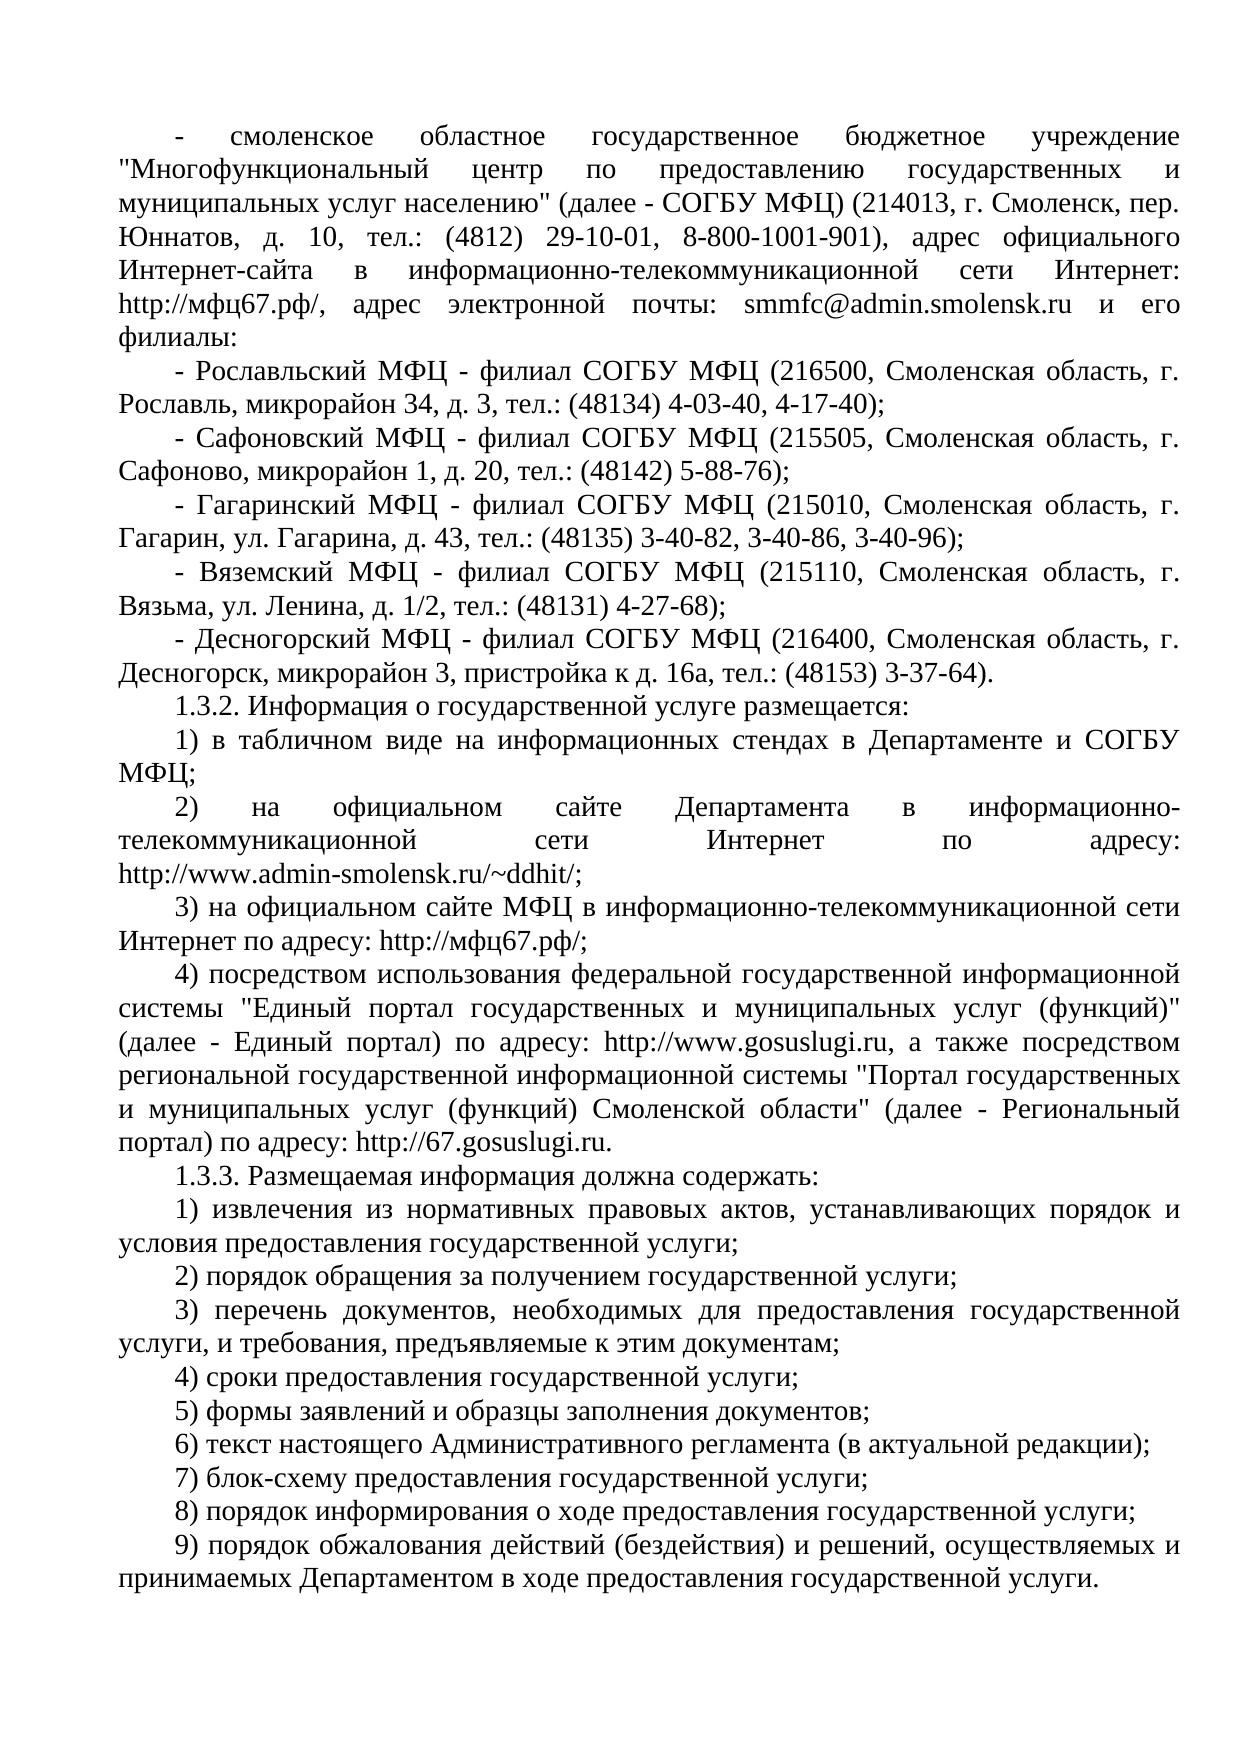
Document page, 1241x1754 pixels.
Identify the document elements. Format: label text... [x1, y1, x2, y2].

text 6) текст настоящего Административного регламента (в актуальной редакции); [118, 1426, 1181, 1460]
text 8) порядок информирования о ходе предоставления государственной услуги; [118, 1493, 1181, 1527]
text 9) порядок обжалования действий (бездействия) и решений, осуществляемых и принимаемых Департаментом в ходе предоставления государственной услуги. [118, 1527, 1181, 1594]
text 1.3.2. Информация о государственной услуге размещается: [118, 688, 1181, 722]
text 4) сроки предоставления государственной услуги; [118, 1359, 1181, 1393]
text 7) блок-схему предоставления государственной услуги; [118, 1460, 1181, 1493]
text - Вяземский МФЦ - филиал СОГБУ МФЦ (215110, Смоленская область, г. Вязьма, ул. Ленина, д. 1/2, тел.: (48131) 4-27-68); [118, 554, 1181, 621]
text 2) порядок обращения за получением государственной услуги; [118, 1258, 1181, 1292]
text - Десногорский МФЦ - филиал СОГБУ МФЦ (216400, Смоленская область, г. Десногорск, микрорайон 3, пристройка к д. 16а, тел.: (48153) 3-37-64). [118, 621, 1181, 688]
text 4) посредством использования федеральной государственной информационной системы "Единый портал государственных и муниципальных услуг (функций)" (далее - Единый портал) по адресу: http://www.gosuslugi.ru, а также посредством региональной государственной информационной системы "Портал государственных и муниципальных услуг (функций) Смоленской области" (далее - Региональный портал) по адресу: http://67.gosuslugi.ru. [118, 957, 1181, 1158]
text 1) извлечения из нормативных правовых актов, устанавливающих порядок и условия предоставления государственной услуги; [118, 1191, 1181, 1258]
text 1) в табличном виде на информационных стендах в Департаменте и СОГБУ МФЦ; [118, 722, 1181, 789]
text 5) формы заявлений и образцы заполнения документов; [118, 1393, 1181, 1426]
text 2) на официальном сайте Департамента в информационно-телекоммуникационной сети Интернет по адресу: http://www.admin-smolensk.ru/~ddhit/; [118, 789, 1181, 889]
text 1.3.3. Размещаемая информация должна содержать: [118, 1158, 1181, 1191]
text 3) перечень документов, необходимых для предоставления государственной услуги, и требования, предъявляемые к этим документам; [118, 1292, 1181, 1359]
text 3) на официальном сайте МФЦ в информационно-телекоммуникационной сети Интернет по адресу: http://мфц67.рф/; [118, 889, 1181, 957]
text - Сафоновский МФЦ - филиал СОГБУ МФЦ (215505, Смоленская область, г. Сафоново, микрорайон 1, д. 20, тел.: (48142) 5-88-76); [118, 420, 1181, 487]
text - Гагаринский МФЦ - филиал СОГБУ МФЦ (215010, Смоленская область, г. Гагарин, ул. Гагарина, д. 43, тел.: (48135) 3-40-82, 3-40-86, 3-40-96); [118, 487, 1181, 554]
text - смоленское областное государственное бюджетное учреждение "Многофункциональный центр по предоставлению государственных и муниципальных услуг населению" (далее - СОГБУ МФЦ) (214013, г. Смоленск, пер. Юннатов, д. 10, тел.: (4812) 29-10-01, 8-800-1001-901), адрес официального Интернет-сайта в информационно-телекоммуникационной сети Интернет: http://мфц67.рф/, адрес электронной почты: smmfc@admin.smolensk.ru и его филиалы: [118, 118, 1181, 353]
text - Рославльский МФЦ - филиал СОГБУ МФЦ (216500, Смоленская область, г. Рославль, микрорайон 34, д. 3, тел.: (48134) 4-03-40, 4-17-40); [118, 353, 1181, 420]
